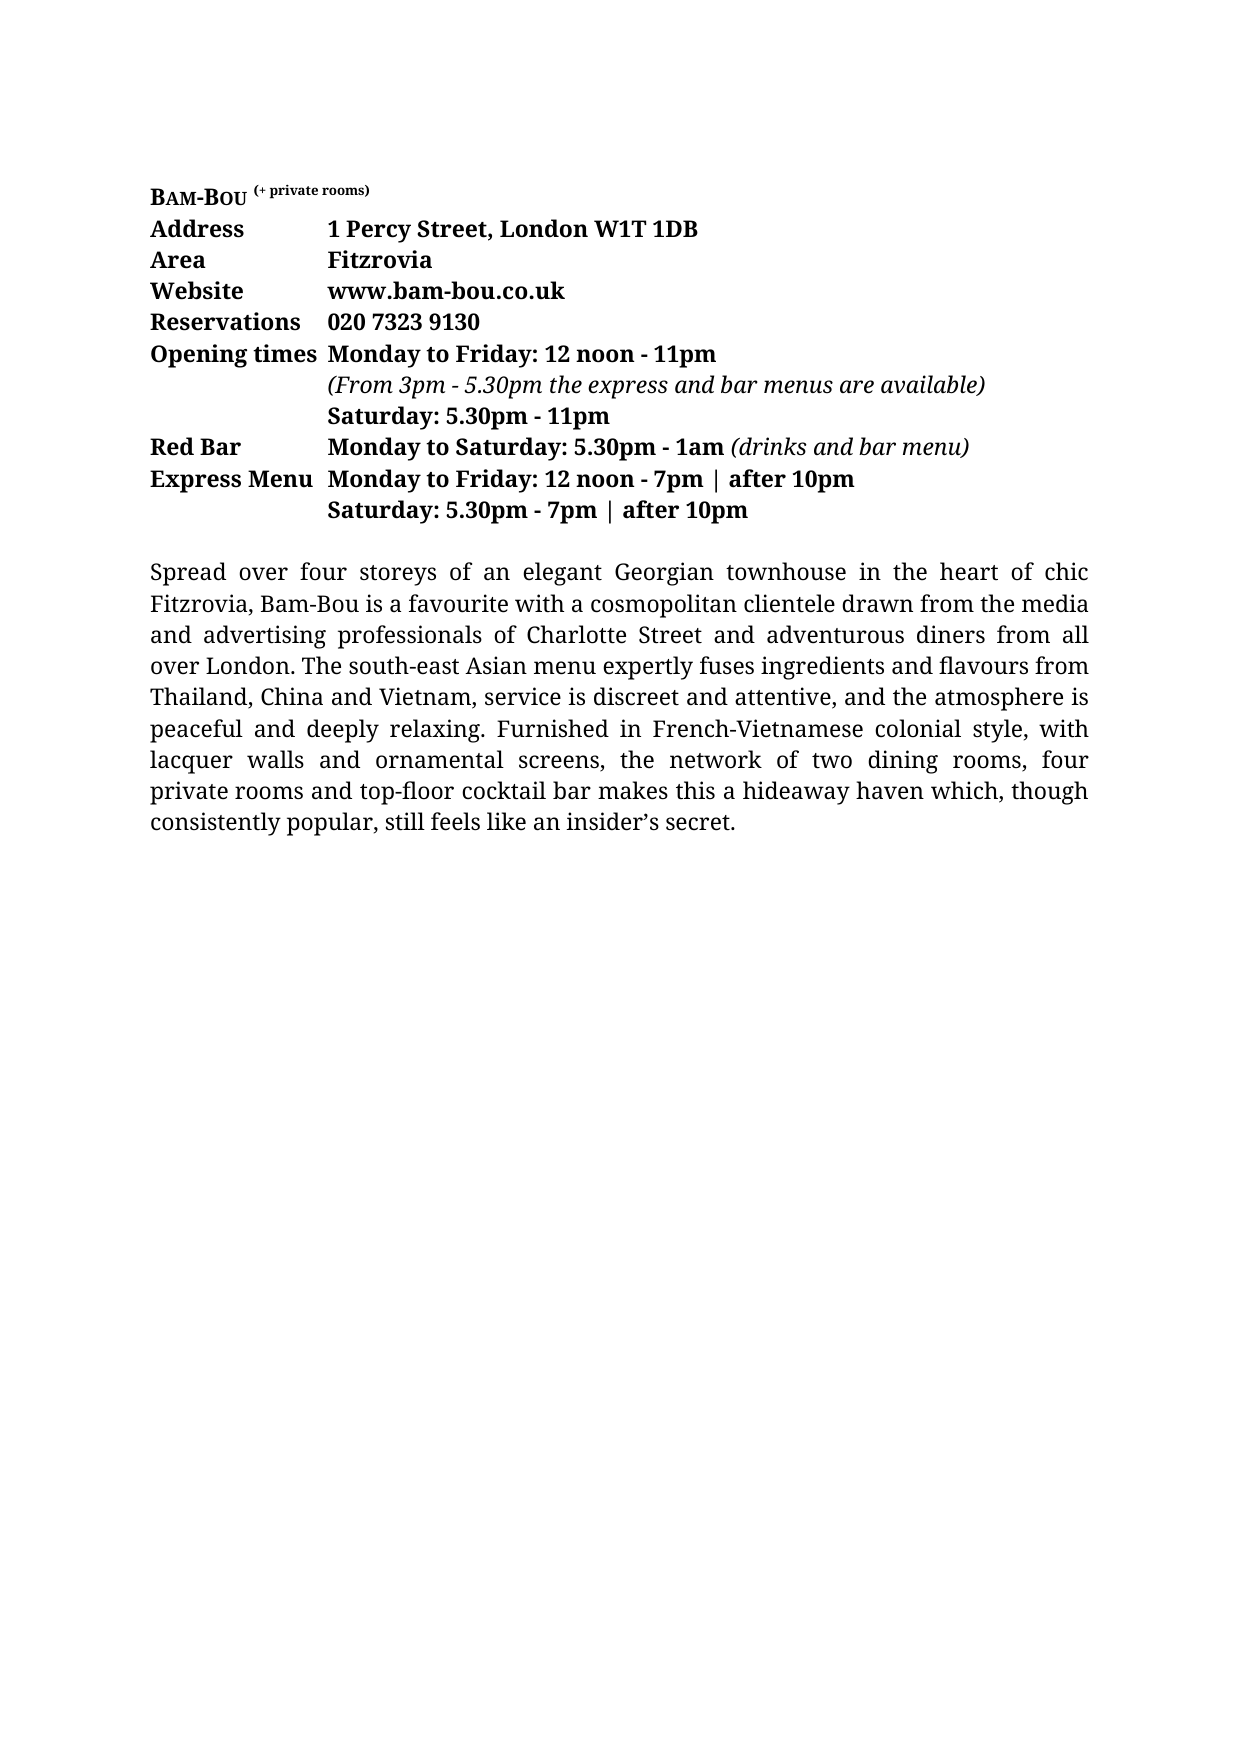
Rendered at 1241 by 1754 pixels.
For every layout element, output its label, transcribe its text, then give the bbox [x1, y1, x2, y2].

text Address 1 Percy Street, London W1T 1DB [150, 212, 1090, 244]
text Website www.bam-bou.co.uk [150, 275, 1090, 306]
text Express Menu Monday to Friday: 12 noon - 7pm | after 10pm [150, 462, 1090, 494]
text Red Bar Monday to Saturday: 5.30pm - 1am (drinks and bar menu) [150, 431, 1090, 462]
text Spread over four storeys of an elegant Georgian townhouse in the heart of chic Fitzrovia, Bam-Bou is a favourite with a cosmopolitan clientele drawn from the media and advertising professionals of Charlotte Street and adventurous diners from all over London. The south-east Asian menu expertly fuses ingredients and flavours from Thailand, China and Vietnam, service is discreet and attentive, and the atmosphere is peaceful and deeply relaxing. Furnished in French-Vietnamese colonial style, with lacquer walls and ornamental screens, the network of two dining rooms, four private rooms and top-floor cocktail bar makes this a hideaway haven which, though consistently popular, still feels like an insider’s secret. [150, 556, 1090, 837]
text Bam-Bou (+ private rooms) [150, 181, 1090, 212]
text Area Fitzrovia [150, 244, 1090, 275]
text Reservations 020 7323 9130 [150, 306, 1090, 337]
text (From 3pm - 5.30pm the express and bar menus are available) [150, 369, 1090, 400]
text Opening times Monday to Friday: 12 noon - 11pm [150, 337, 1090, 369]
text Saturday: 5.30pm - 7pm | after 10pm [150, 494, 1090, 525]
text Saturday: 5.30pm - 11pm [150, 400, 1090, 431]
